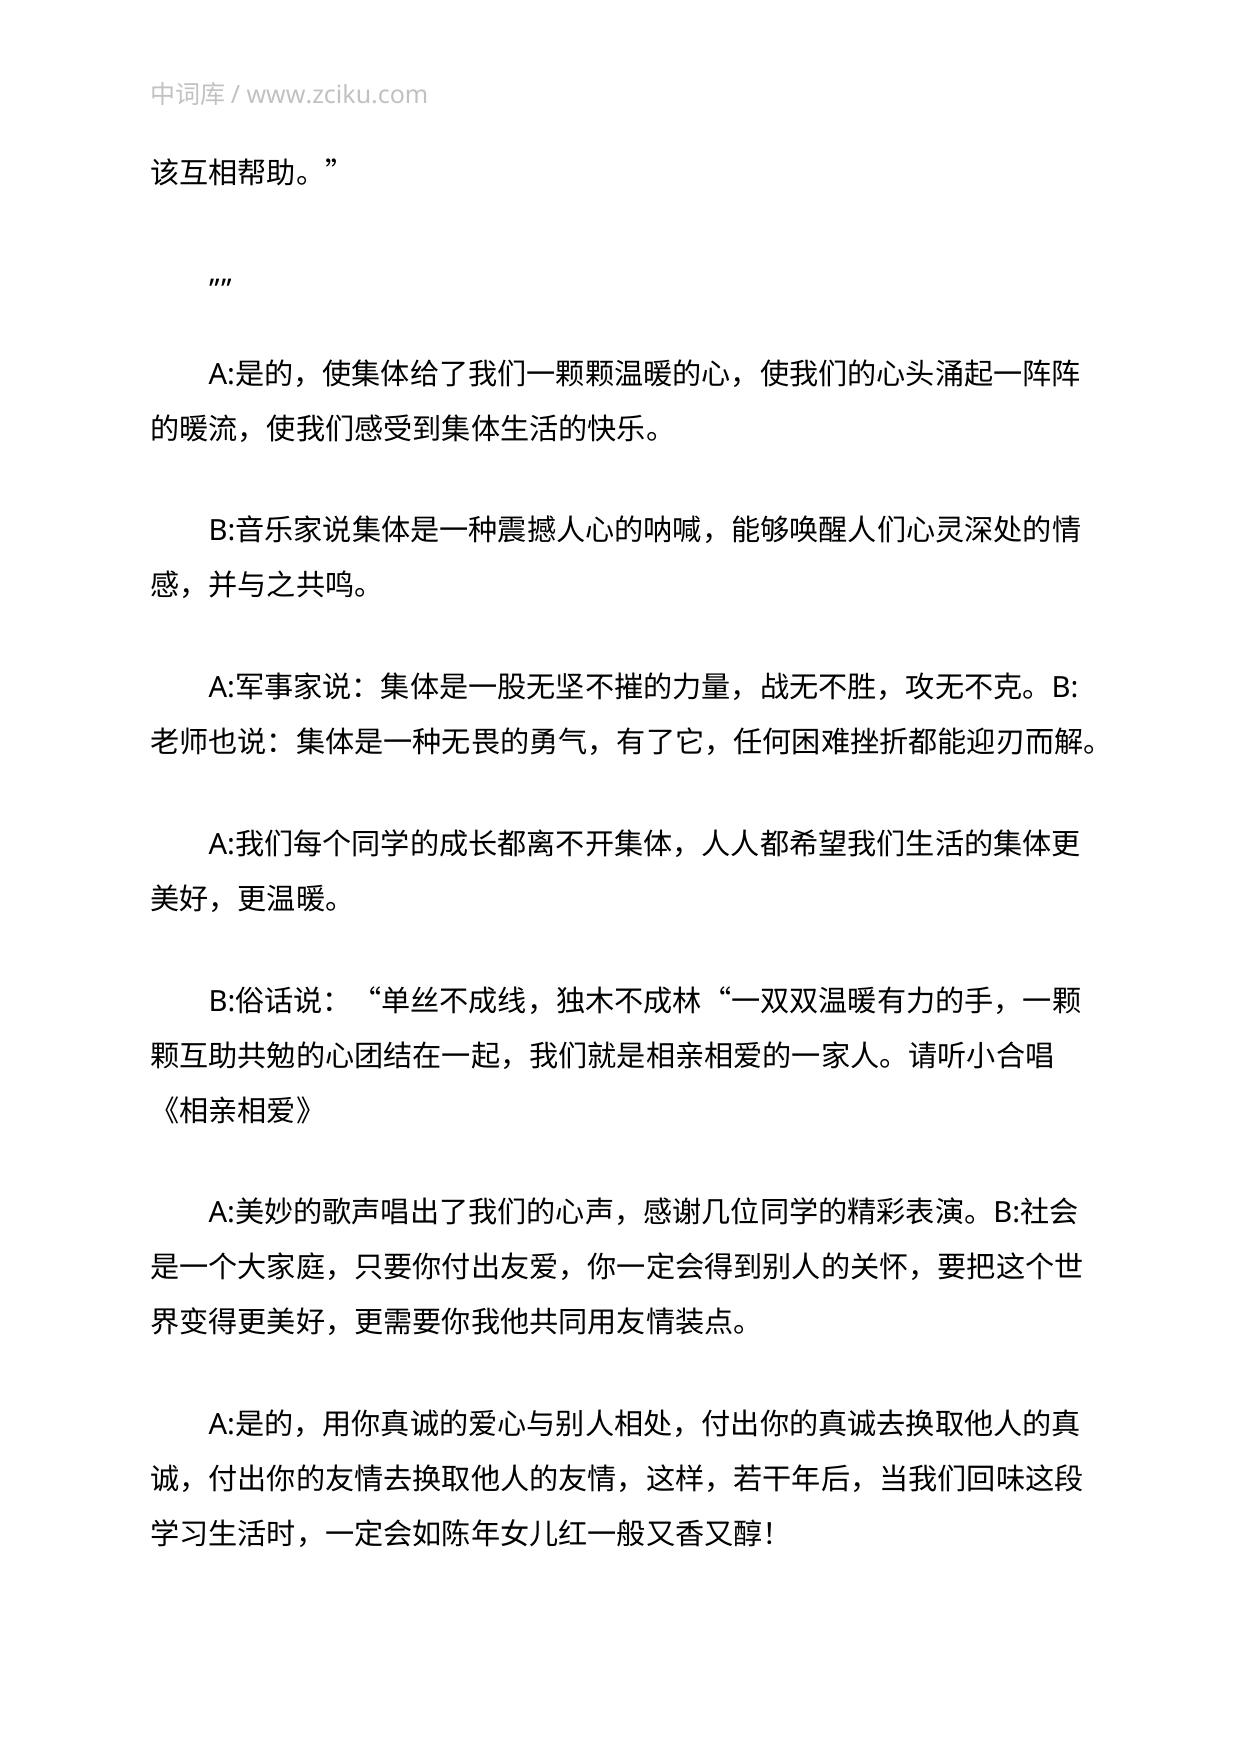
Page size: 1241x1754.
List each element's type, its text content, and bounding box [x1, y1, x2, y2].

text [150, 150, 1090, 192]
text A:是的，用你真诚的爱心与别人相处，付出你的真诚去换取他人的真诚，付出你的友情去换取他人的友情，这样，若干年后，当我们回味这段学习生活时，一定会如陈年女儿红一般又香又醇！ [150, 1401, 1090, 1553]
text A:军事家说：集体是一股无坚不摧的力量，战无不胜，攻无不克。B:老师也说：集体是一种无畏的勇气，有了它，任何困难挫折都能迎刃而解。 [150, 664, 1090, 761]
text „„ [150, 252, 1090, 291]
text B:音乐家说集体是一种震撼人心的呐喊，能够唤醒人们心灵深处的情感，并与之共鸣。 [150, 507, 1090, 604]
text A:美妙的歌声唱出了我们的心声，感谢几位同学的精彩表演。B:社会是一个大家庭，只要你付出友爱，你一定会得到别人的关怀，要把这个世界变得更美好，更需要你我他共同用友情装点。 [150, 1189, 1090, 1341]
text B:俗话说：“单丝不成线，独木不成林“一双双温暖有力的手，一颗颗互助共勉的心团结在一起，我们就是相亲相爱的一家人。请听小合唱《相亲相爱》 [150, 977, 1090, 1129]
text A:是的，使集体给了我们一颗颗温暖的心，使我们的心头涌起一阵阵的暖流，使我们感受到集体生活的快乐。 [150, 350, 1090, 447]
text A:我们每个同学的成长都离不开集体，人人都希望我们生活的集体更美好，更温暖。 [150, 821, 1090, 918]
